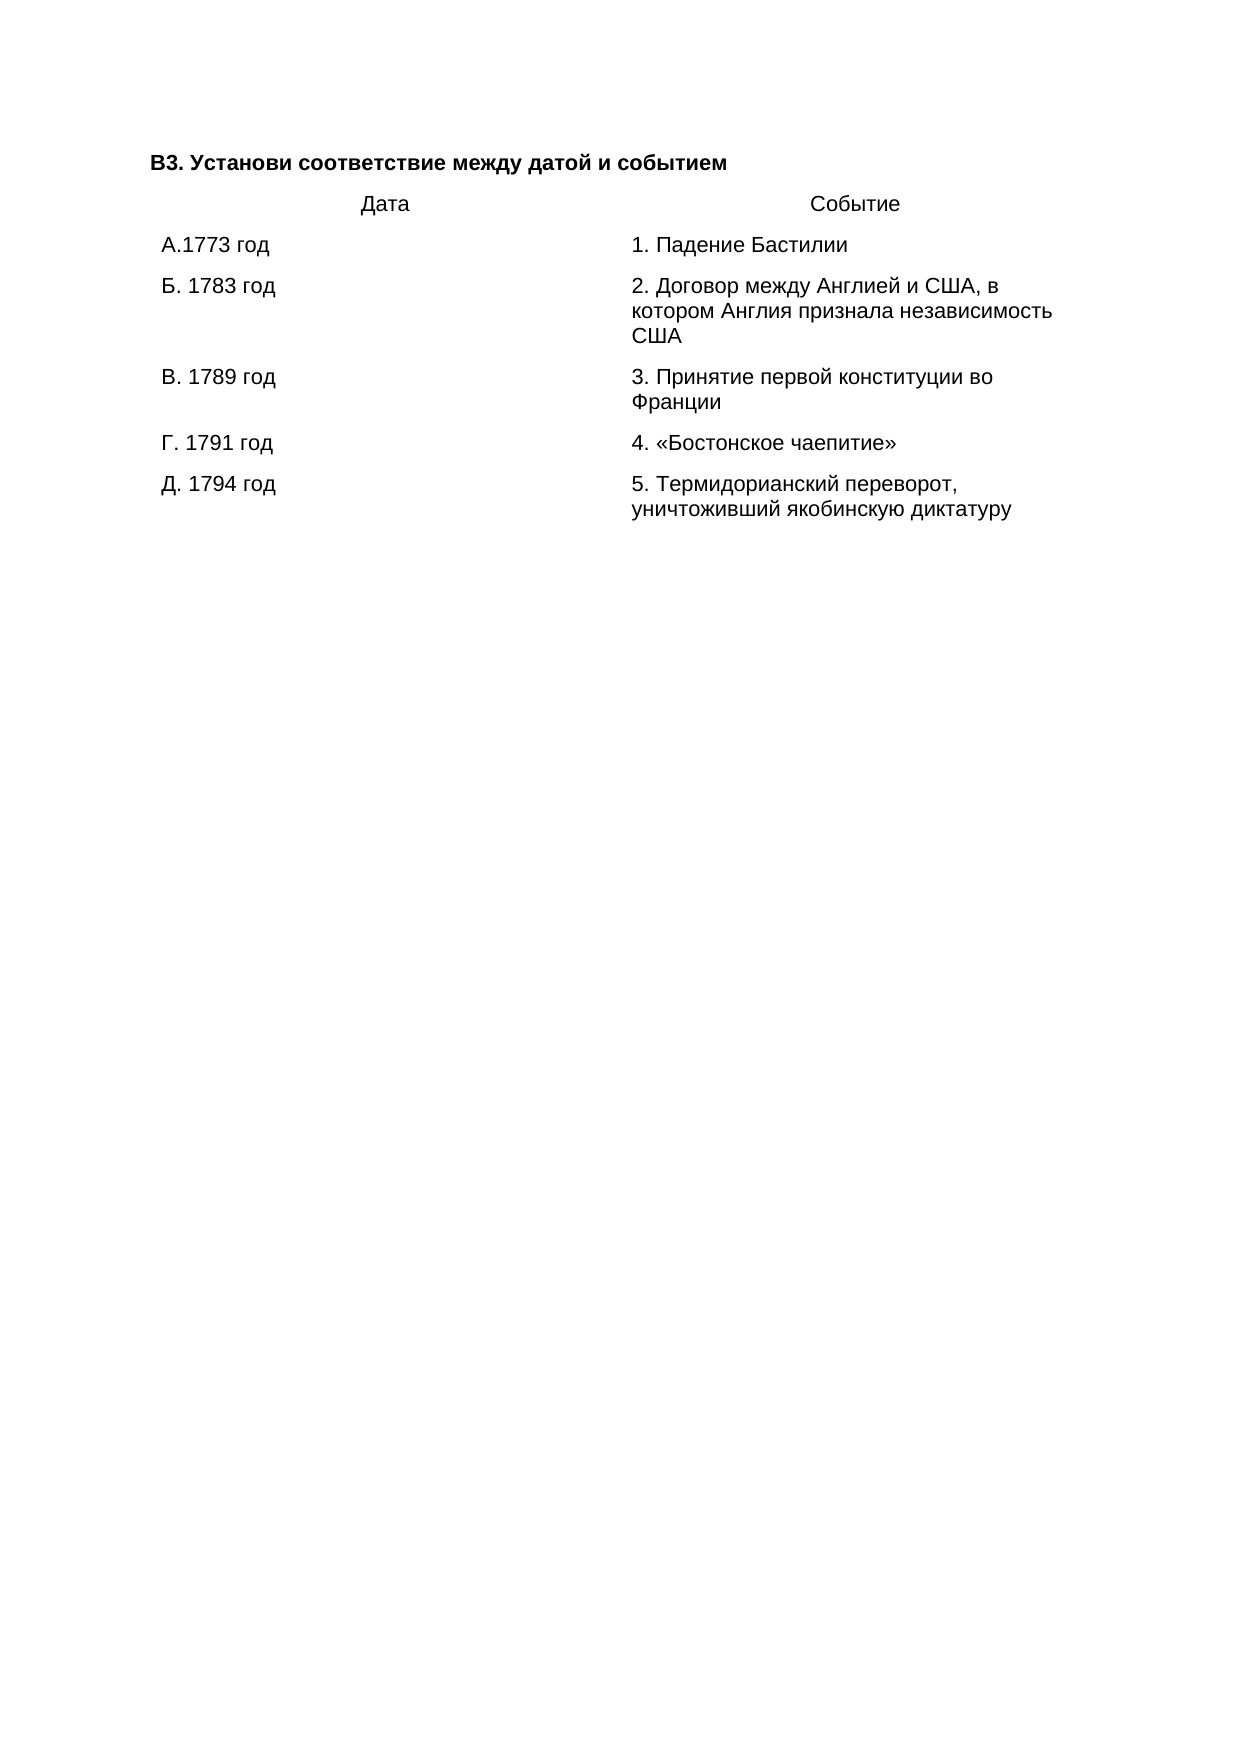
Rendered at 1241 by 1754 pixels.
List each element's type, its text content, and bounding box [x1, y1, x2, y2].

table_cell 3. Принятие первой конституции во Франции [620, 364, 1090, 430]
table_cell 2. Договор между Англией и США, в котором Англия признала независимость США [620, 273, 1090, 364]
table_cell Б. 1783 год [150, 273, 620, 364]
table_cell Г. 1791 год [150, 430, 620, 471]
table_cell 4. «Бостонское чаепитие» [620, 430, 1090, 471]
table_cell А.1773 год [150, 232, 620, 272]
table_header Дата [150, 191, 620, 232]
table_cell В. 1789 год [150, 364, 620, 430]
table_header Событие [620, 191, 1090, 232]
table_cell 5. Термидорианский переворот, уничтоживший якобинскую диктатуру [620, 471, 1090, 537]
text В3. Установи соответствие между датой и событием [150, 150, 1090, 175]
table_cell Д. 1794 год [150, 471, 620, 537]
table_cell 1. Падение Бастилии [620, 232, 1090, 272]
